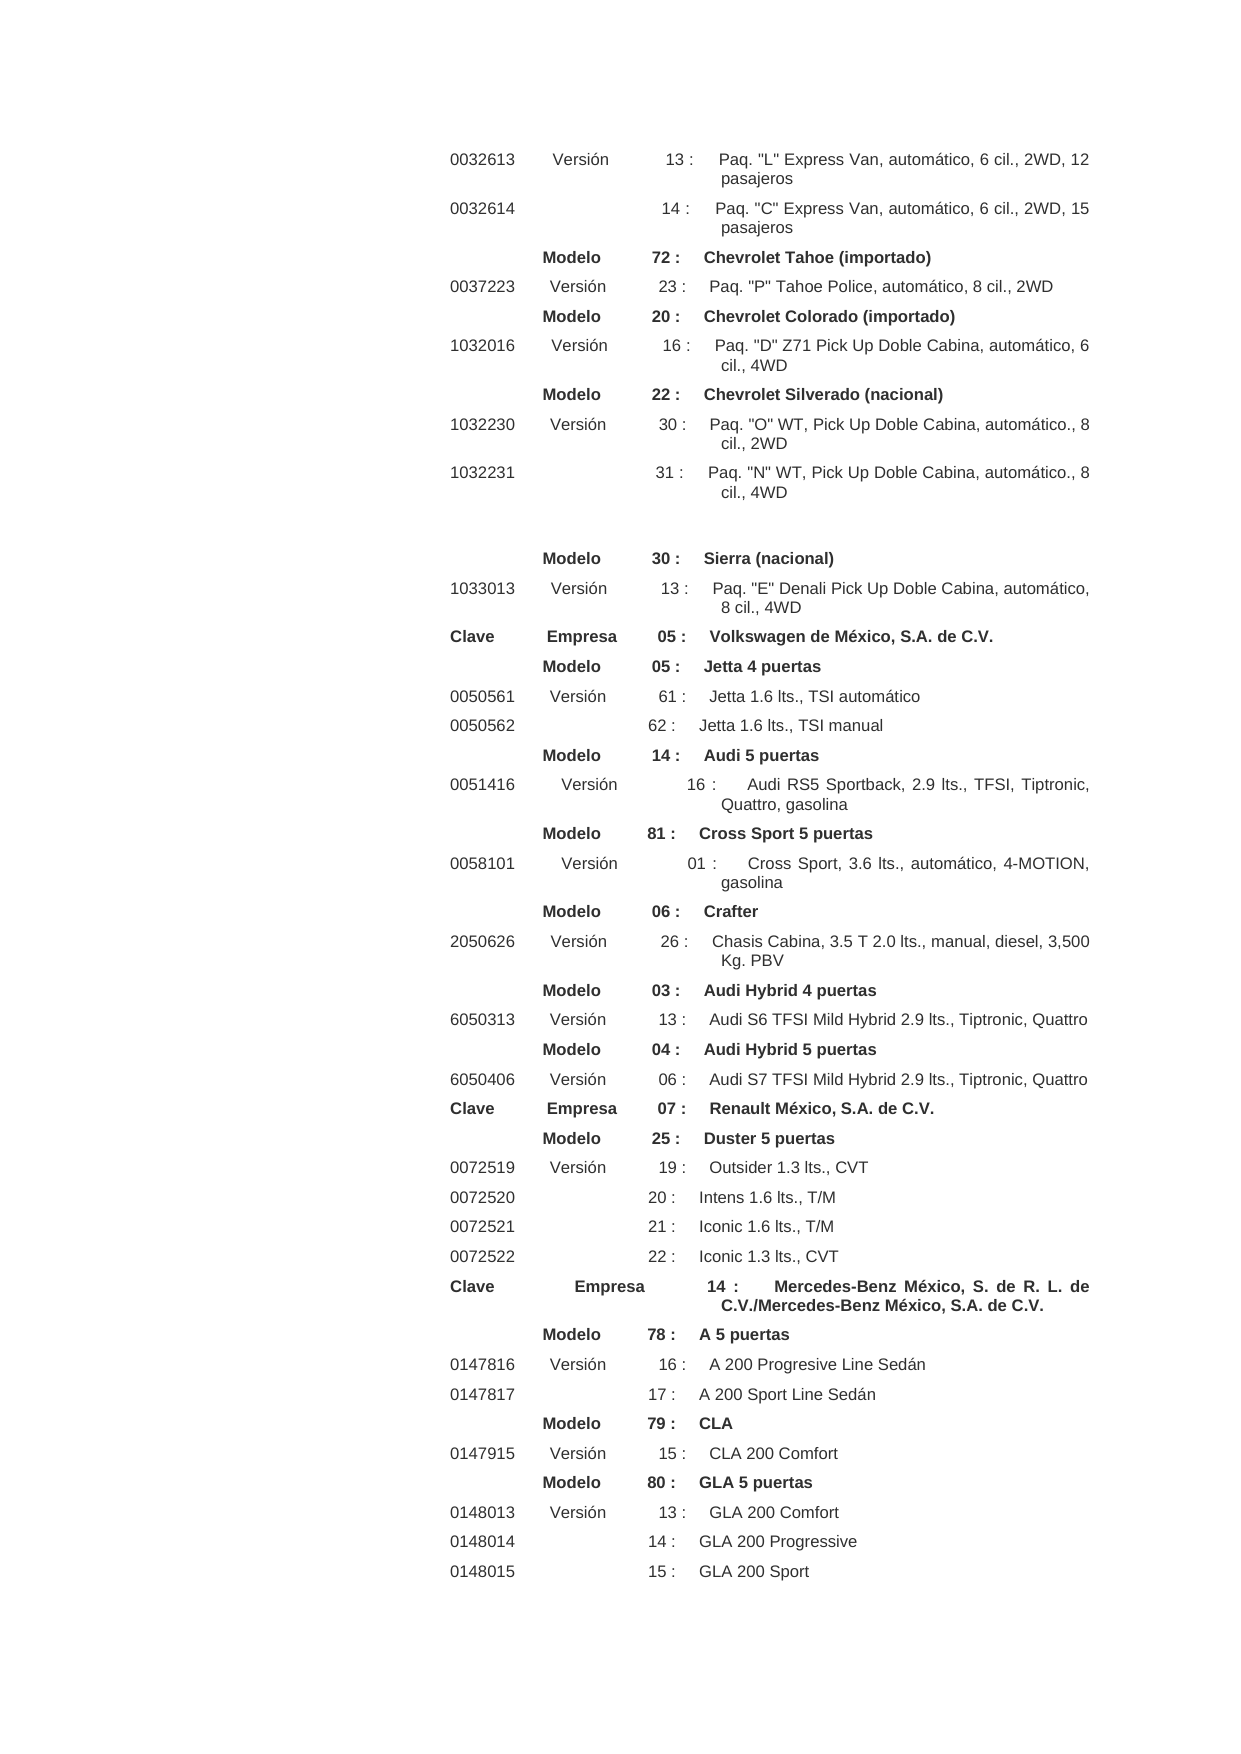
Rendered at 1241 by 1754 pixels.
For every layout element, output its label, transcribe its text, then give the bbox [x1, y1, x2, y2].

text 0072519 Versión 19 : Outsider 1.3 lts., CVT [450, 1158, 1090, 1177]
text 0147817 17 : A 200 Sport Line Sedán [450, 1384, 1090, 1403]
text 2050626 Versión 26 : Chasis Cabina, 3.5 T 2.0 lts., manual, diesel, 3,500 Kg. PBV [450, 932, 1090, 970]
text 0032614 14 : Paq. "C" Express Van, automático, 6 cil., 2WD, 15 pasajeros [450, 199, 1090, 237]
text 1032230 Versión 30 : Paq. "O" WT, Pick Up Doble Cabina, automático., 8 cil., 2WD [450, 414, 1090, 453]
text 0072520 20 : Intens 1.6 lts., T/M [450, 1188, 1090, 1207]
text 0072521 21 : Iconic 1.6 lts., T/M [450, 1217, 1090, 1236]
text Modelo 72 : Chevrolet Tahoe (importado) [450, 247, 1090, 267]
text Modelo 06 : Crafter [450, 902, 1090, 921]
text 1032016 Versión 16 : Paq. "D" Z71 Pick Up Doble Cabina, automático, 6 cil., 4WD [450, 336, 1090, 374]
text 0148015 15 : GLA 200 Sport [450, 1562, 1090, 1581]
text Modelo 14 : Audi 5 puertas [450, 746, 1090, 765]
text Modelo 05 : Jetta 4 puertas [450, 657, 1090, 676]
text 6050313 Versión 13 : Audi S6 TFSI Mild Hybrid 2.9 lts., Tiptronic, Quattro [450, 1010, 1090, 1029]
text 1033013 Versión 13 : Paq. "E" Denali Pick Up Doble Cabina, automático, 8 cil., 4WD [450, 578, 1090, 617]
text Modelo 22 : Chevrolet Silverado (nacional) [450, 385, 1090, 404]
text 0072522 22 : Iconic 1.3 lts., CVT [450, 1247, 1090, 1266]
text Modelo 81 : Cross Sport 5 puertas [450, 824, 1090, 843]
text Modelo 20 : Chevrolet Colorado (importado) [450, 307, 1090, 326]
text Modelo 03 : Audi Hybrid 4 puertas [450, 981, 1090, 1000]
text Clave Empresa 14 : Mercedes-Benz México, S. de R. L. de C.V./Mercedes-Benz México, S.A. de C.V. [450, 1276, 1090, 1315]
text Modelo 78 : A 5 puertas [450, 1325, 1090, 1344]
text 0148013 Versión 13 : GLA 200 Comfort [450, 1503, 1090, 1522]
text 0032613 Versión 13 : Paq. "L" Express Van, automático, 6 cil., 2WD, 12 pasajeros [450, 150, 1090, 188]
text Modelo 30 : Sierra (nacional) [450, 549, 1090, 568]
text Modelo 04 : Audi Hybrid 5 puertas [450, 1040, 1090, 1059]
text Clave Empresa 07 : Renault México, S.A. de C.V. [450, 1099, 1090, 1118]
text Modelo 80 : GLA 5 puertas [450, 1473, 1090, 1492]
text 0050562 62 : Jetta 1.6 lts., TSI manual [450, 716, 1090, 735]
text 0050561 Versión 61 : Jetta 1.6 lts., TSI automático [450, 686, 1090, 706]
text Clave Empresa 05 : Volkswagen de México, S.A. de C.V. [450, 627, 1090, 646]
text 6050406 Versión 06 : Audi S7 TFSI Mild Hybrid 2.9 lts., Tiptronic, Quattro [450, 1069, 1090, 1088]
text 0051416 Versión 16 : Audi RS5 Sportback, 2.9 lts., TFSI, Tiptronic, Quattro, gasolina [450, 775, 1090, 813]
text 0147915 Versión 15 : CLA 200 Comfort [450, 1443, 1090, 1463]
text 1032231 31 : Paq. "N" WT, Pick Up Doble Cabina, automático., 8 cil., 4WD [450, 463, 1090, 502]
text Modelo 79 : CLA [450, 1414, 1090, 1433]
text 0058101 Versión 01 : Cross Sport, 3.6 lts., automático, 4-MOTION, gasolina [450, 853, 1090, 892]
text 0148014 14 : GLA 200 Progressive [450, 1532, 1090, 1551]
text 0147816 Versión 16 : A 200 Progresive Line Sedán [450, 1355, 1090, 1374]
text 0037223 Versión 23 : Paq. "P" Tahoe Police, automático, 8 cil., 2WD [450, 277, 1090, 296]
text Modelo 25 : Duster 5 puertas [450, 1128, 1090, 1148]
